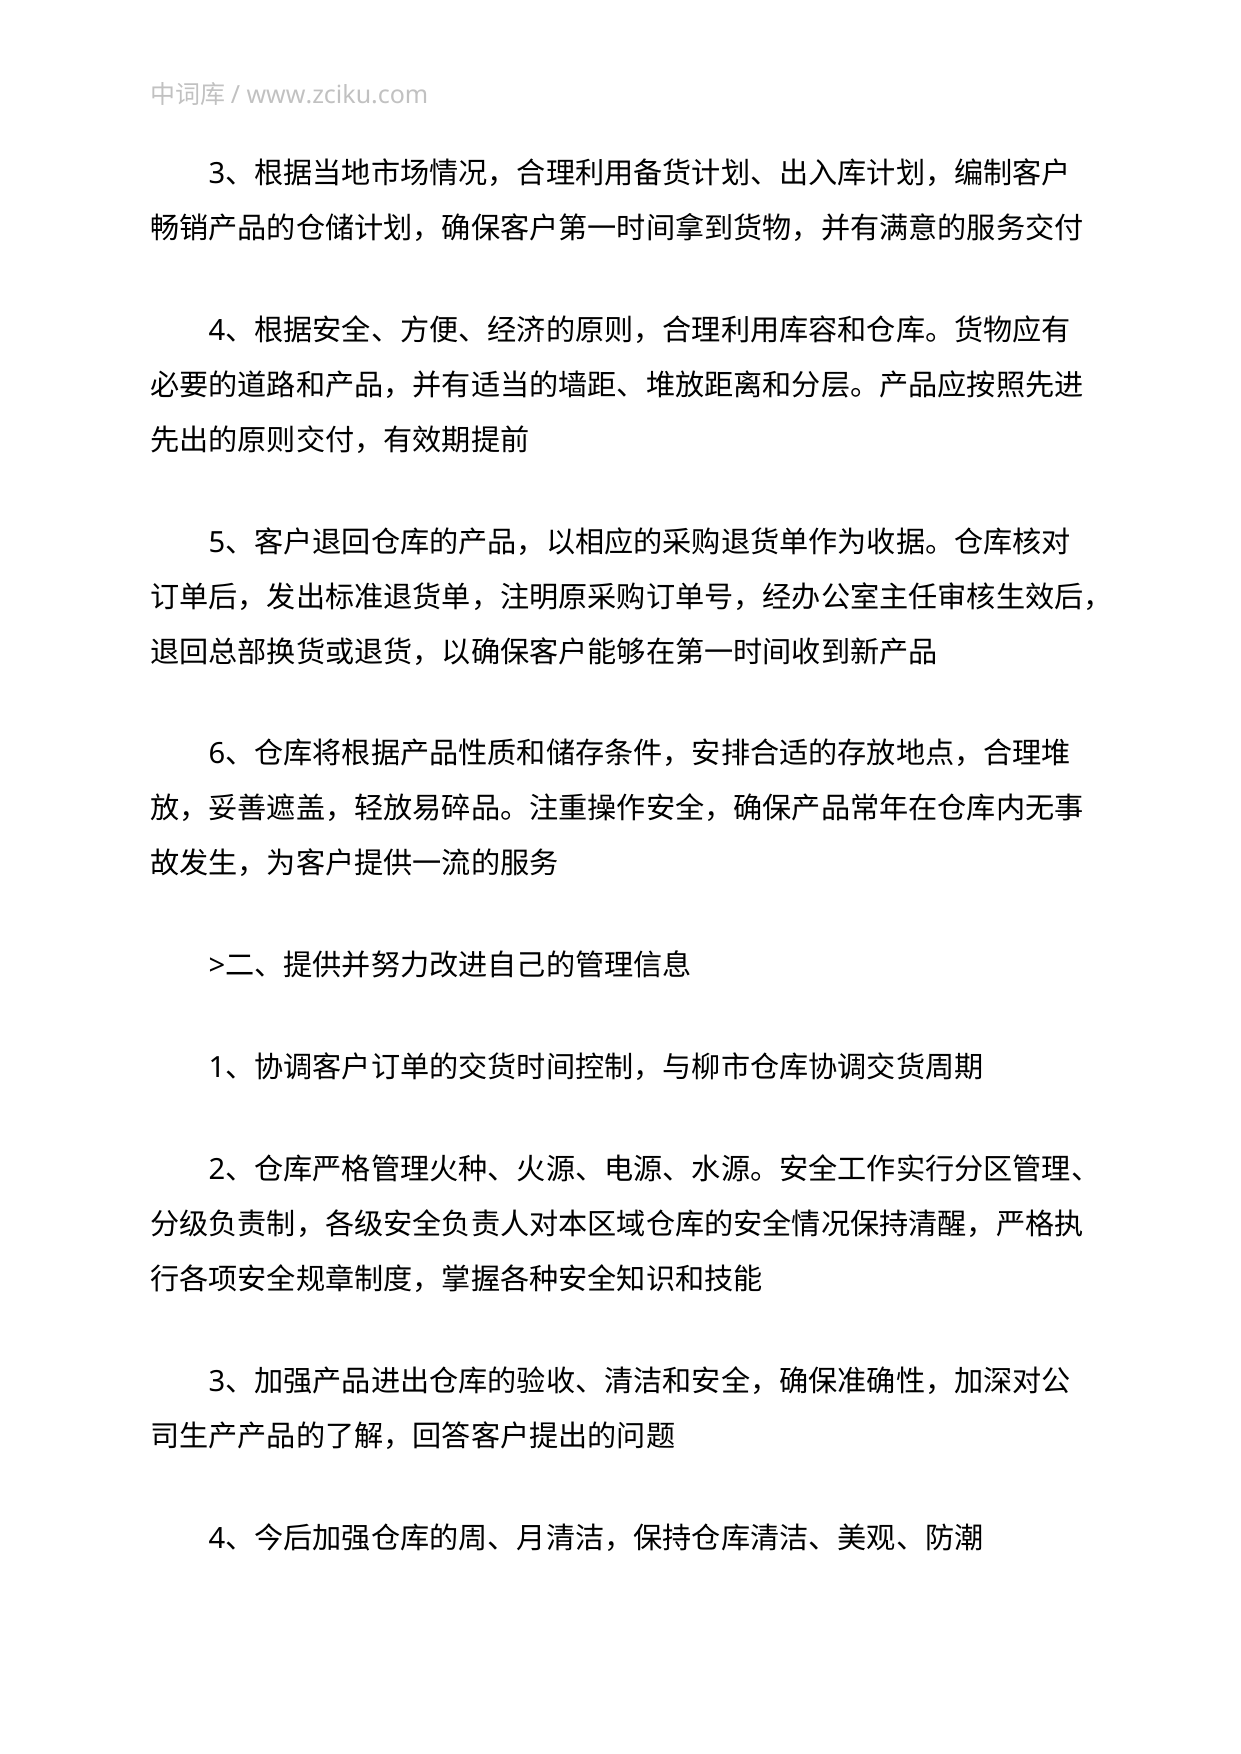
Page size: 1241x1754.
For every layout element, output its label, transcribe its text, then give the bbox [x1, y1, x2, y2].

text 5、客户退回仓库的产品，以相应的采购退货单作为收据。仓库核对订单后，发出标准退货单，注明原采购订单号，经办公室主任审核生效后，退回总部换货或退货，以确保客户能够在第一时间收到新产品 [150, 518, 1090, 671]
text 4、今后加强仓库的周、月清洁，保持仓库清洁、美观、防潮 [150, 1514, 1090, 1557]
text 1、协调客户订单的交货时间控制，与柳市仓库协调交货周期 [150, 1044, 1090, 1086]
text 2、仓库严格管理火种、火源、电源、水源。安全工作实行分区管理、分级负责制，各级安全负责人对本区域仓库的安全情况保持清醒，严格执行各项安全规章制度，掌握各种安全知识和技能 [150, 1146, 1090, 1298]
text 3、加强产品进出仓库的验收、清洁和安全，确保准确性，加深对公司生产产品的了解，回答客户提出的问题 [150, 1357, 1090, 1455]
text 6、仓库将根据产品性质和储存条件，安排合适的存放地点，合理堆放，妥善遮盖，轻放易碎品。注重操作安全，确保产品常年在仓库内无事故发生，为客户提供一流的服务 [150, 730, 1090, 882]
text 3、根据当地市场情况，合理利用备货计划、出入库计划，编制客户畅销产品的仓储计划，确保客户第一时间拿到货物，并有满意的服务交付 [150, 150, 1090, 247]
text >二、提供并努力改进自己的管理信息 [150, 942, 1090, 984]
text 4、根据安全、方便、经济的原则，合理利用库容和仓库。货物应有必要的道路和产品，并有适当的墙距、堆放距离和分层。产品应按照先进先出的原则交付，有效期提前 [150, 307, 1090, 459]
